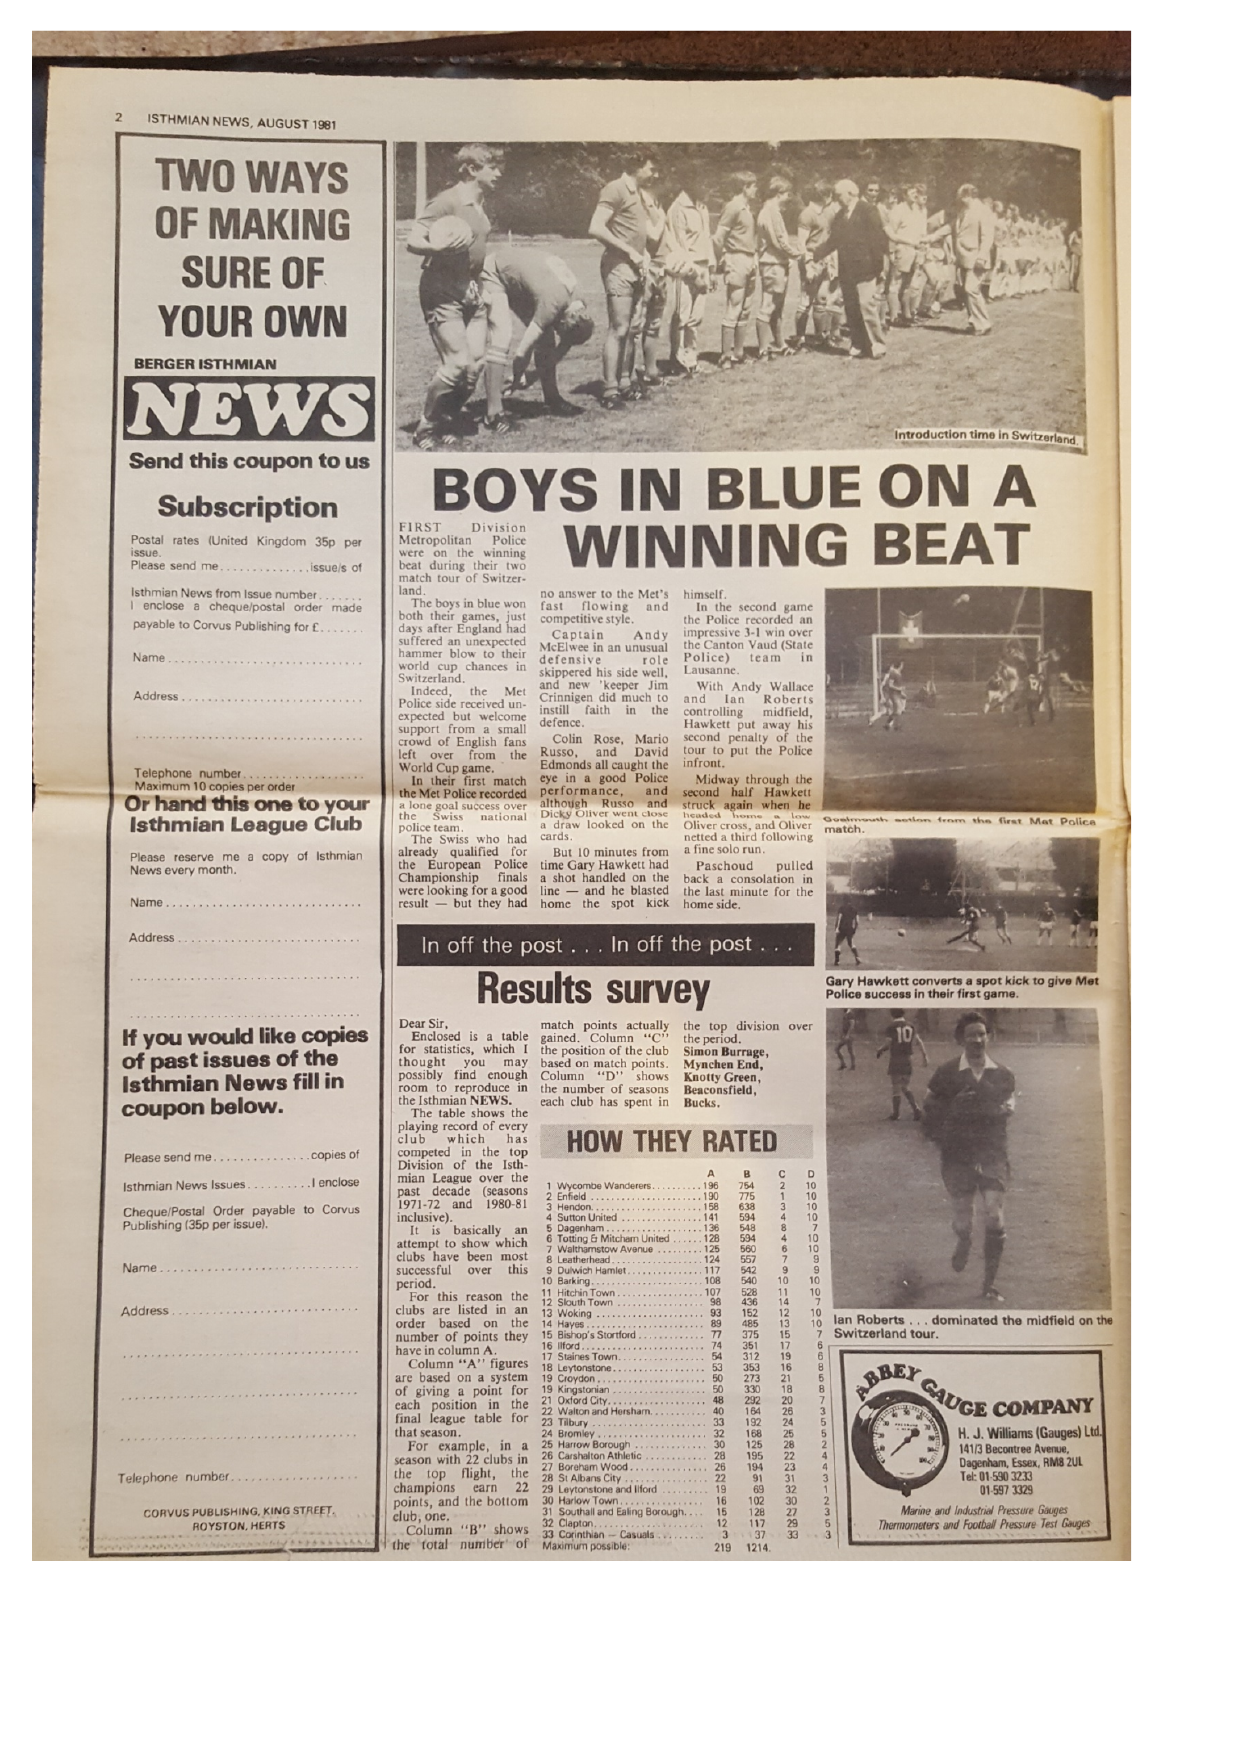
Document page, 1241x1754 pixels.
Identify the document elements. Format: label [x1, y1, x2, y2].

picture [33, 33, 1132, 1561]
